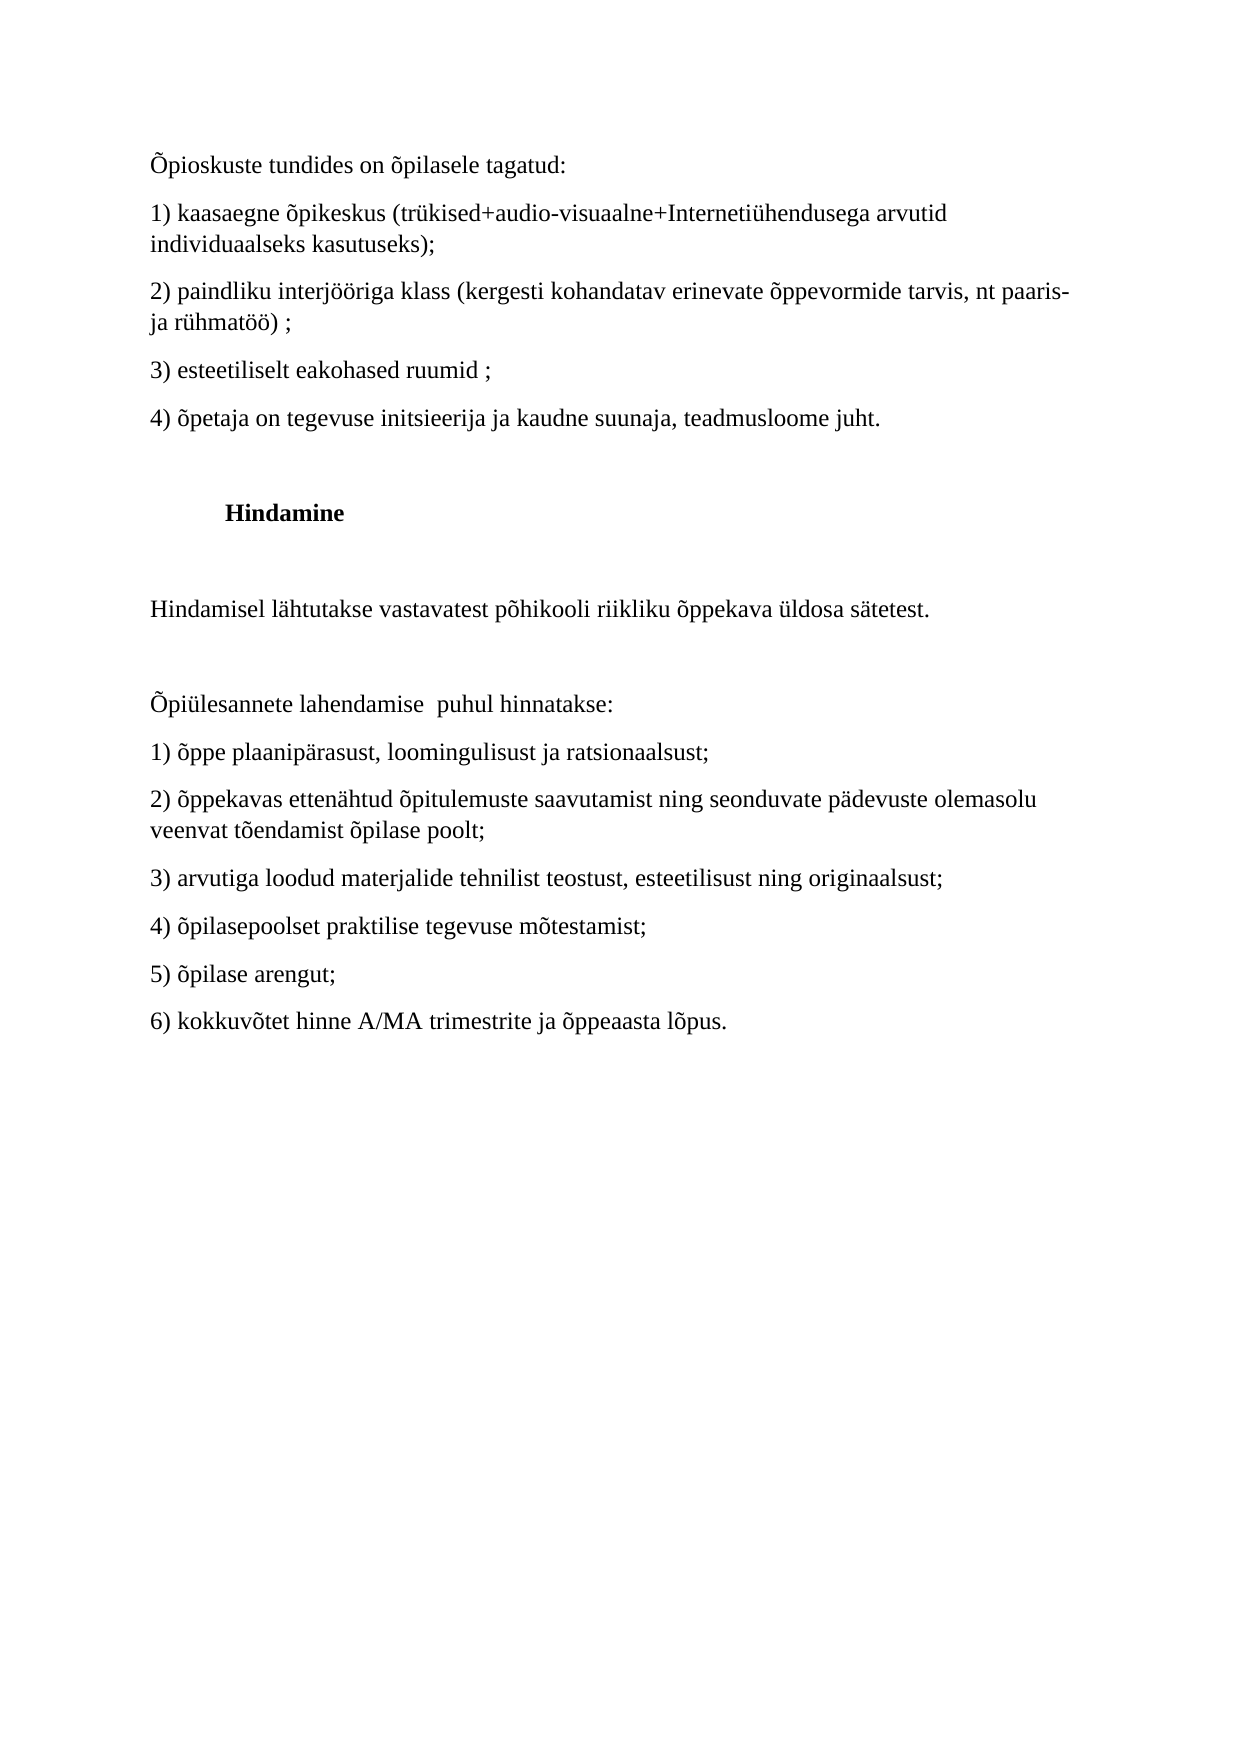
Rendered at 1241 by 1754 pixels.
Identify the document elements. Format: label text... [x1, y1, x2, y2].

text 2) õppekavas ettenähtud õpitulemuste saavutamist ning seonduvate pädevuste olemasolu veenvat tõendamist õpilase poolt; [150, 784, 1090, 844]
text 5) õpilase arengut; [150, 959, 1090, 987]
text Õpioskuste tundides on õpilasele tagatud: [150, 150, 1090, 179]
text 2) paindliku interjööriga klass (kergesti kohandatav erinevate õppevormide tarvis, nt paaris- ja rühmatöö) ; [150, 276, 1090, 336]
text 1) kaasaegne õpikeskus (trükised+audio-visuaalne+Internetiühendusega arvutid individuaalseks kasutuseks); [150, 198, 1090, 257]
text 1) õppe plaanipärasust, loomingulisust ja ratsionaalsust; [150, 737, 1090, 766]
text 3) esteetiliselt eakohased ruumid ; [150, 355, 1090, 384]
text 6) kokkuvõtet hinne A/MA trimestrite ja õppeaasta lõpus. [150, 1006, 1090, 1035]
text Hindamine [225, 498, 1090, 527]
text Õpiülesannete lahendamise puhul hinnatakse: [150, 689, 1090, 718]
text 4) õpilasepoolset praktilise tegevuse mõtestamist; [150, 911, 1090, 940]
text 4) õpetaja on tegevuse initsieerija ja kaudne suunaja, teadmusloome juht. [150, 403, 1090, 432]
text 3) arvutiga loodud materjalide tehnilist teostust, esteetilisust ning originaalsust; [150, 863, 1090, 892]
text Hindamisel lähtutakse vastavatest põhikooli riikliku õppekava üldosa sätetest. [150, 594, 1090, 622]
